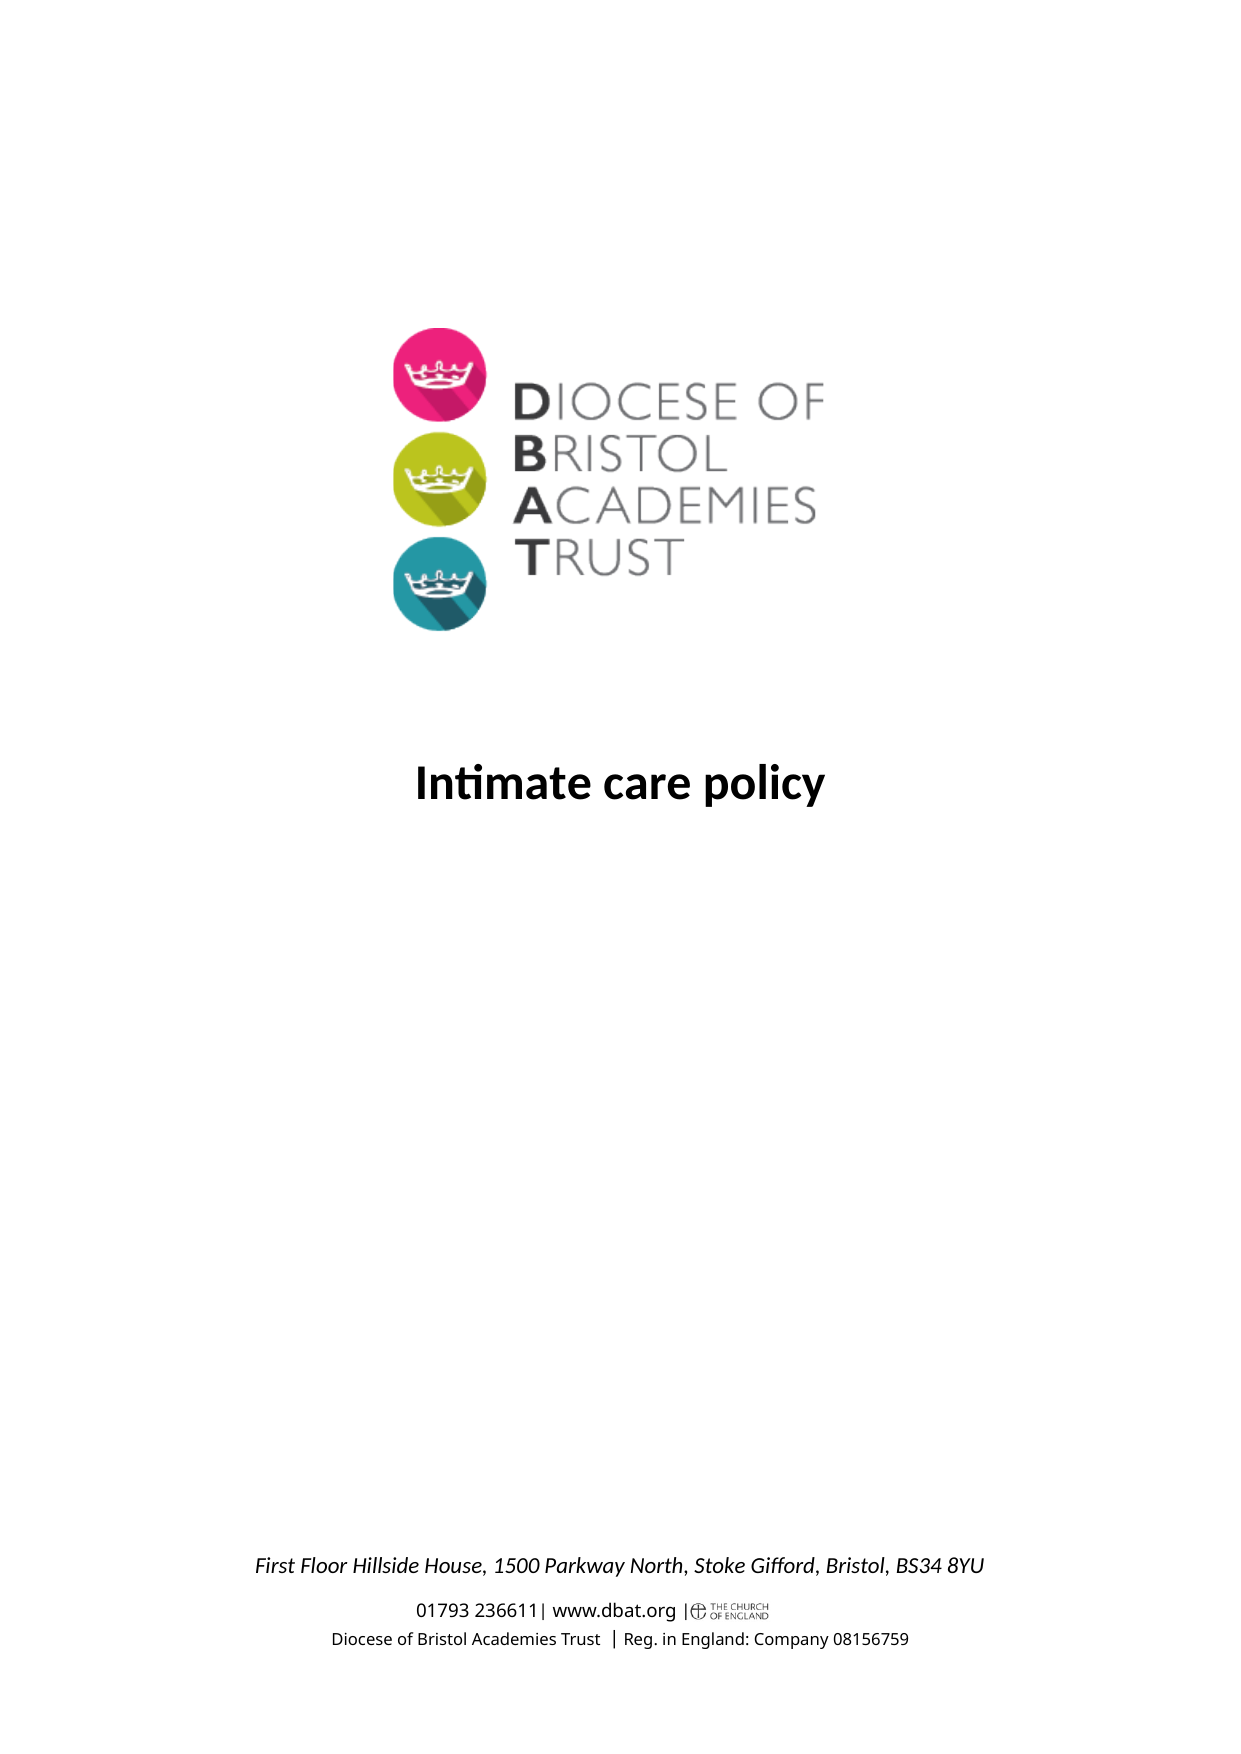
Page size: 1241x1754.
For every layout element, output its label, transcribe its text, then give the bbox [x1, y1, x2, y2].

picture [392, 328, 823, 632]
picture [687, 1600, 771, 1622]
title Intimate care policy [150, 751, 1090, 812]
